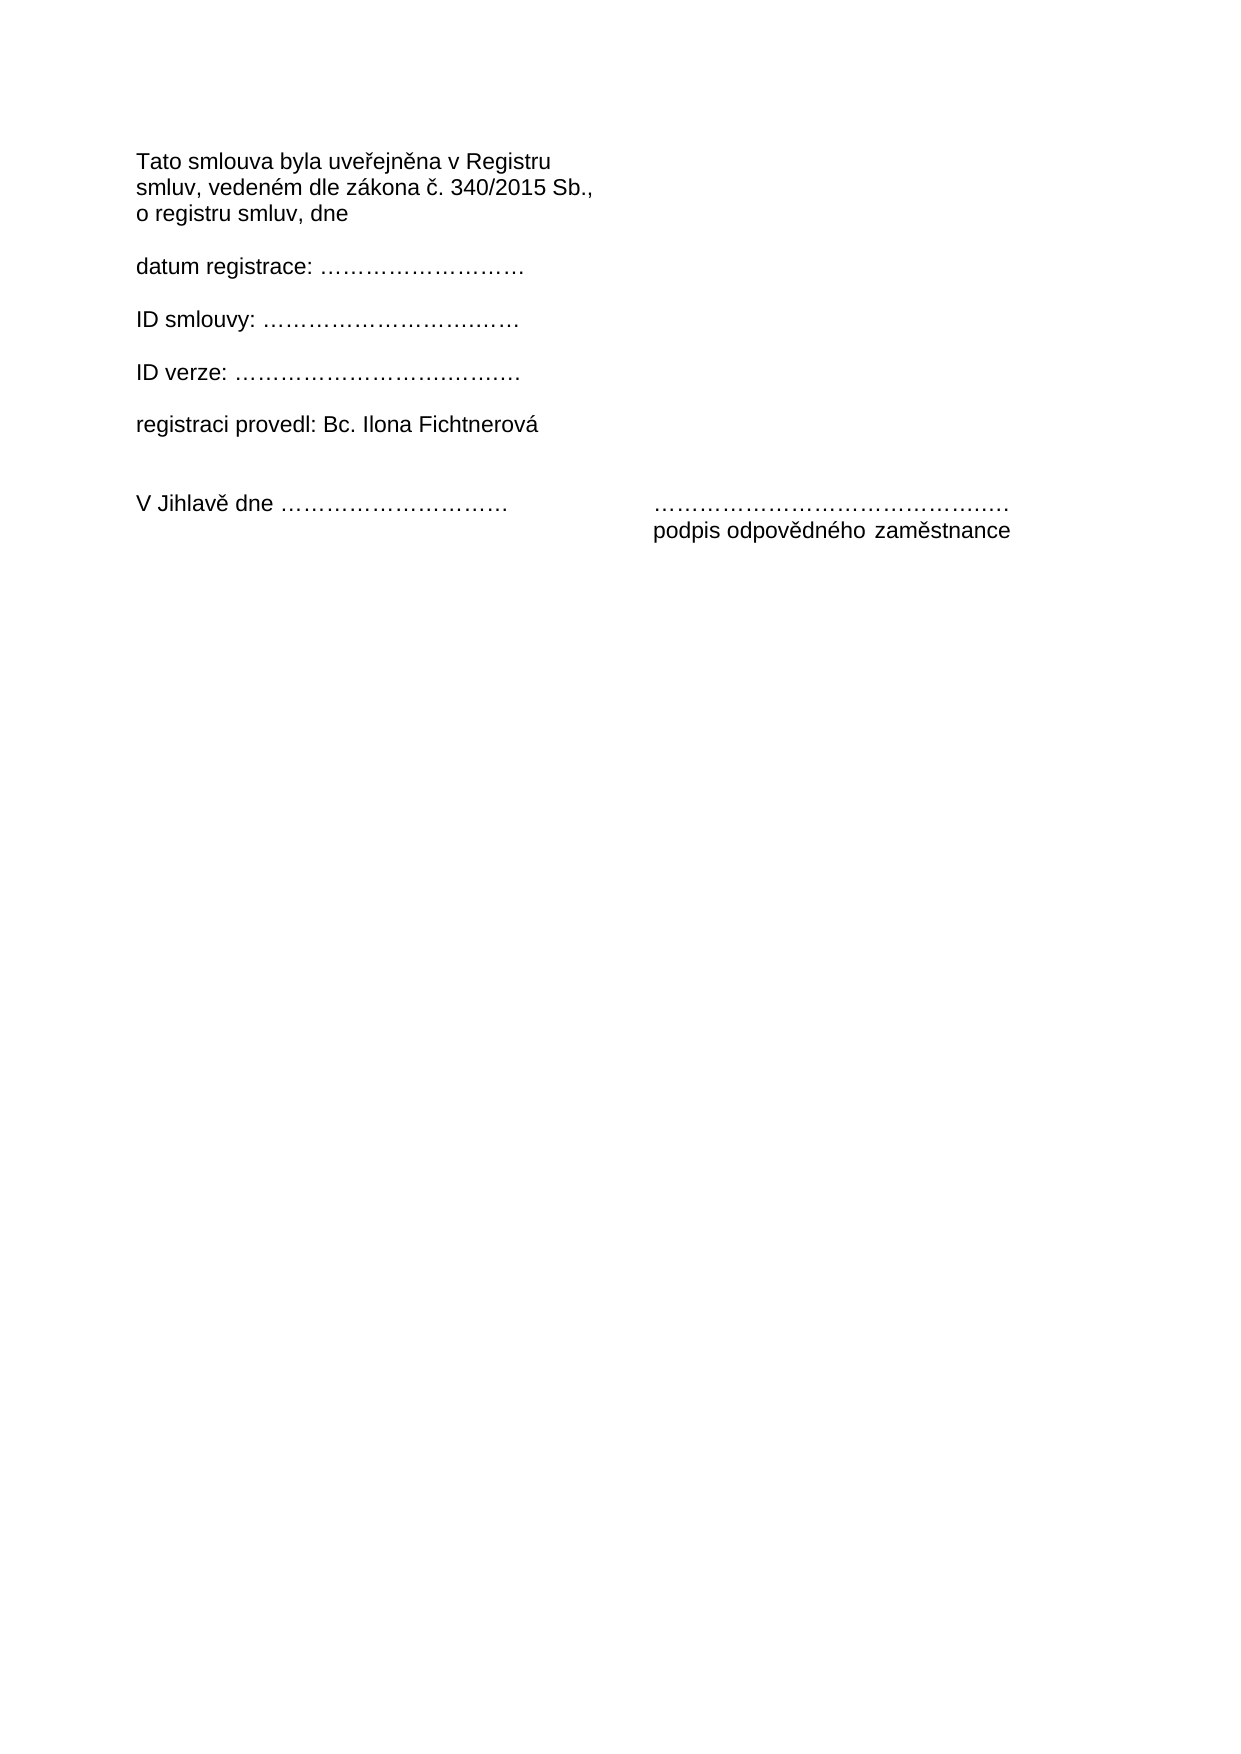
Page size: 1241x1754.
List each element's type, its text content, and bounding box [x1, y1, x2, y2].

text datum registrace: ……………………… [136, 253, 1104, 279]
text ID verze: ……………………….…….… [136, 358, 1104, 385]
text smluv, vedeném dle zákona č. 340/2015 Sb., [136, 174, 1104, 200]
text podpis odpovědného zaměstnance [136, 517, 1104, 543]
text Tato smlouva byla uveřejněna v Registru [136, 148, 1104, 174]
text V Jihlavě dne ………………………… …………………………………….…. [136, 490, 1104, 517]
text registraci provedl: Bc. Ilona Fichtnerová [136, 411, 1104, 438]
text o registru smluv, dne [136, 200, 1104, 227]
text ID smlouvy: ……………………….…… [136, 306, 1104, 332]
